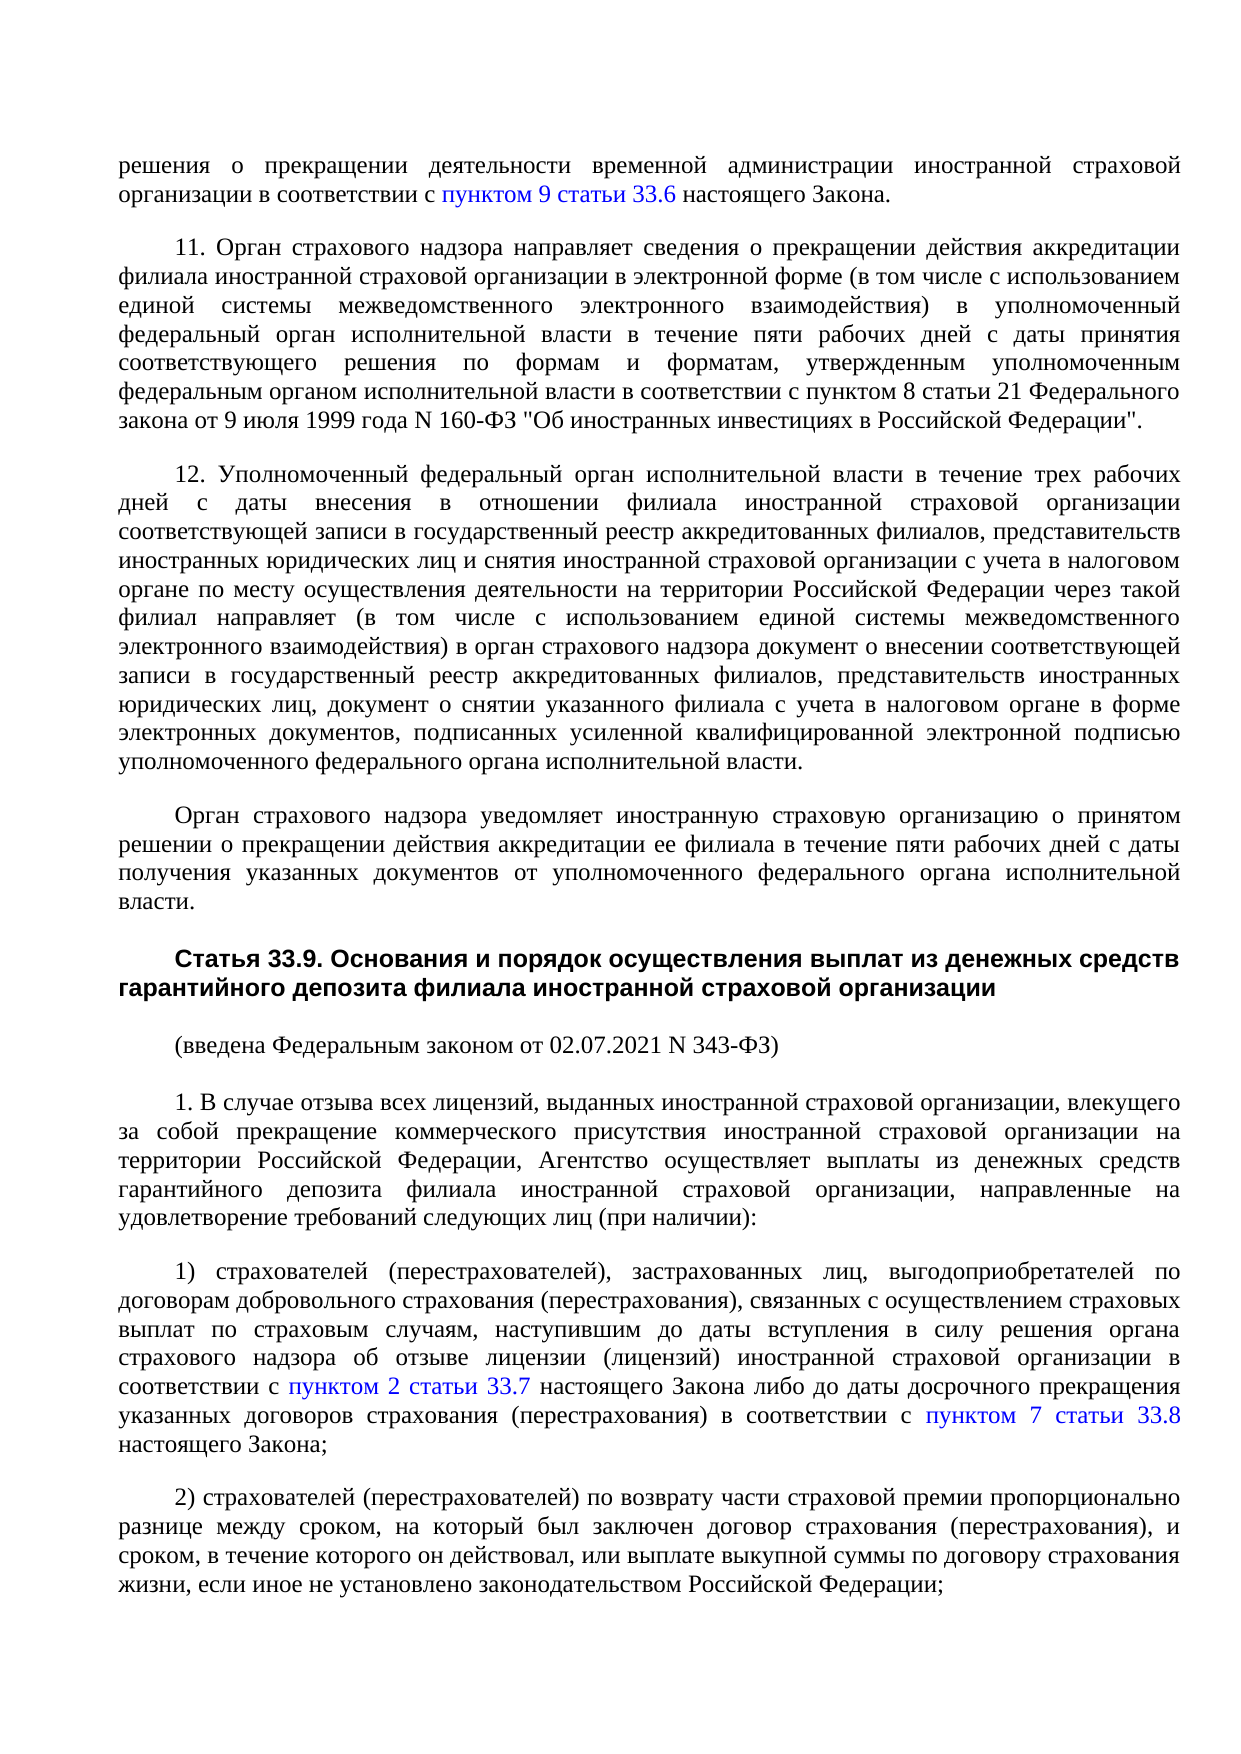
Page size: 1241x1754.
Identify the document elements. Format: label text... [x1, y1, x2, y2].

text 1) страхователей (перестрахователей), застрахованных лиц, выгодоприобретателей по договорам добровольного страхования (перестрахования), связанных с осуществлением страховых выплат по страховым случаям, наступившим до даты вступления в силу решения органа страхового надзора об отзыве лицензии (лицензий) иностранной страховой организации в соответствии с пунктом 2 статьи 33.7 настоящего Закона либо до даты досрочного прекращения указанных договоров страхования (перестрахования) в соответствии с пунктом 7 статьи 33.8 настоящего Закона; [118, 1256, 1181, 1457]
text 12. Уполномоченный федеральный орган исполнительной власти в течение трех рабочих дней с даты внесения в отношении филиала иностранной страховой организации соответствующей записи в государственный реестр аккредитованных филиалов, представительств иностранных юридических лиц и снятия иностранной страховой организации с учета в налоговом органе по месту осуществления деятельности на территории Российской Федерации через такой филиал направляет (в том числе с использованием единой системы межведомственного электронного взаимодействия) в орган страхового надзора документ о внесении соответствующей записи в государственный реестр аккредитованных филиалов, представительств иностранных юридических лиц, документ о снятии указанного филиала с учета в налоговом органе в форме электронных документов, подписанных усиленной квалифицированной электронной подписью уполномоченного федерального органа исполнительной власти. [118, 459, 1181, 775]
text 11. Орган страхового надзора направляет сведения о прекращении действия аккредитации филиала иностранной страховой организации в электронной форме (в том числе с использованием единой системы межведомственного электронного взаимодействия) в уполномоченный федеральный орган исполнительной власти в течение пяти рабочих дней с даты принятия соответствующего решения по формам и форматам, утвержденным уполномоченным федеральным органом исполнительной власти в соответствии с пунктом 8 статьи 21 Федерального закона от 9 июля 1999 года N 160-ФЗ "Об иностранных инвестициях в Российской Федерации". [118, 232, 1181, 434]
text (введена Федеральным законом от 02.07.2021 N 343-ФЗ) [118, 1030, 1181, 1059]
text Орган страхового надзора уведомляет иностранную страховую организацию о принятом решении о прекращении действия аккредитации ее филиала в течение пяти рабочих дней с даты получения указанных документов от уполномоченного федерального органа исполнительной власти. [118, 800, 1181, 915]
text 2) страхователей (перестрахователей) по возврату части страховой премии пропорционально разнице между сроком, на который был заключен договор страхования (перестрахования), и сроком, в течение которого он действовал, или выплате выкупной суммы по договору страхования жизни, если иное не установлено законодательством Российской Федерации; [118, 1482, 1181, 1597]
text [118, 150, 1181, 207]
text 1. В случае отзыва всех лицензий, выданных иностранной страховой организации, влекущего за собой прекращение коммерческого присутствия иностранной страховой организации на территории Российской Федерации, Агентство осуществляет выплаты из денежных средств гарантийного депозита филиала иностранной страховой организации, направленные на удовлетворение требований следующих лиц (при наличии): [118, 1087, 1181, 1231]
title Статья 33.9. Основания и порядок осуществления выплат из денежных средств гарантийного депозита филиала иностранной страховой организации [118, 944, 1181, 1001]
